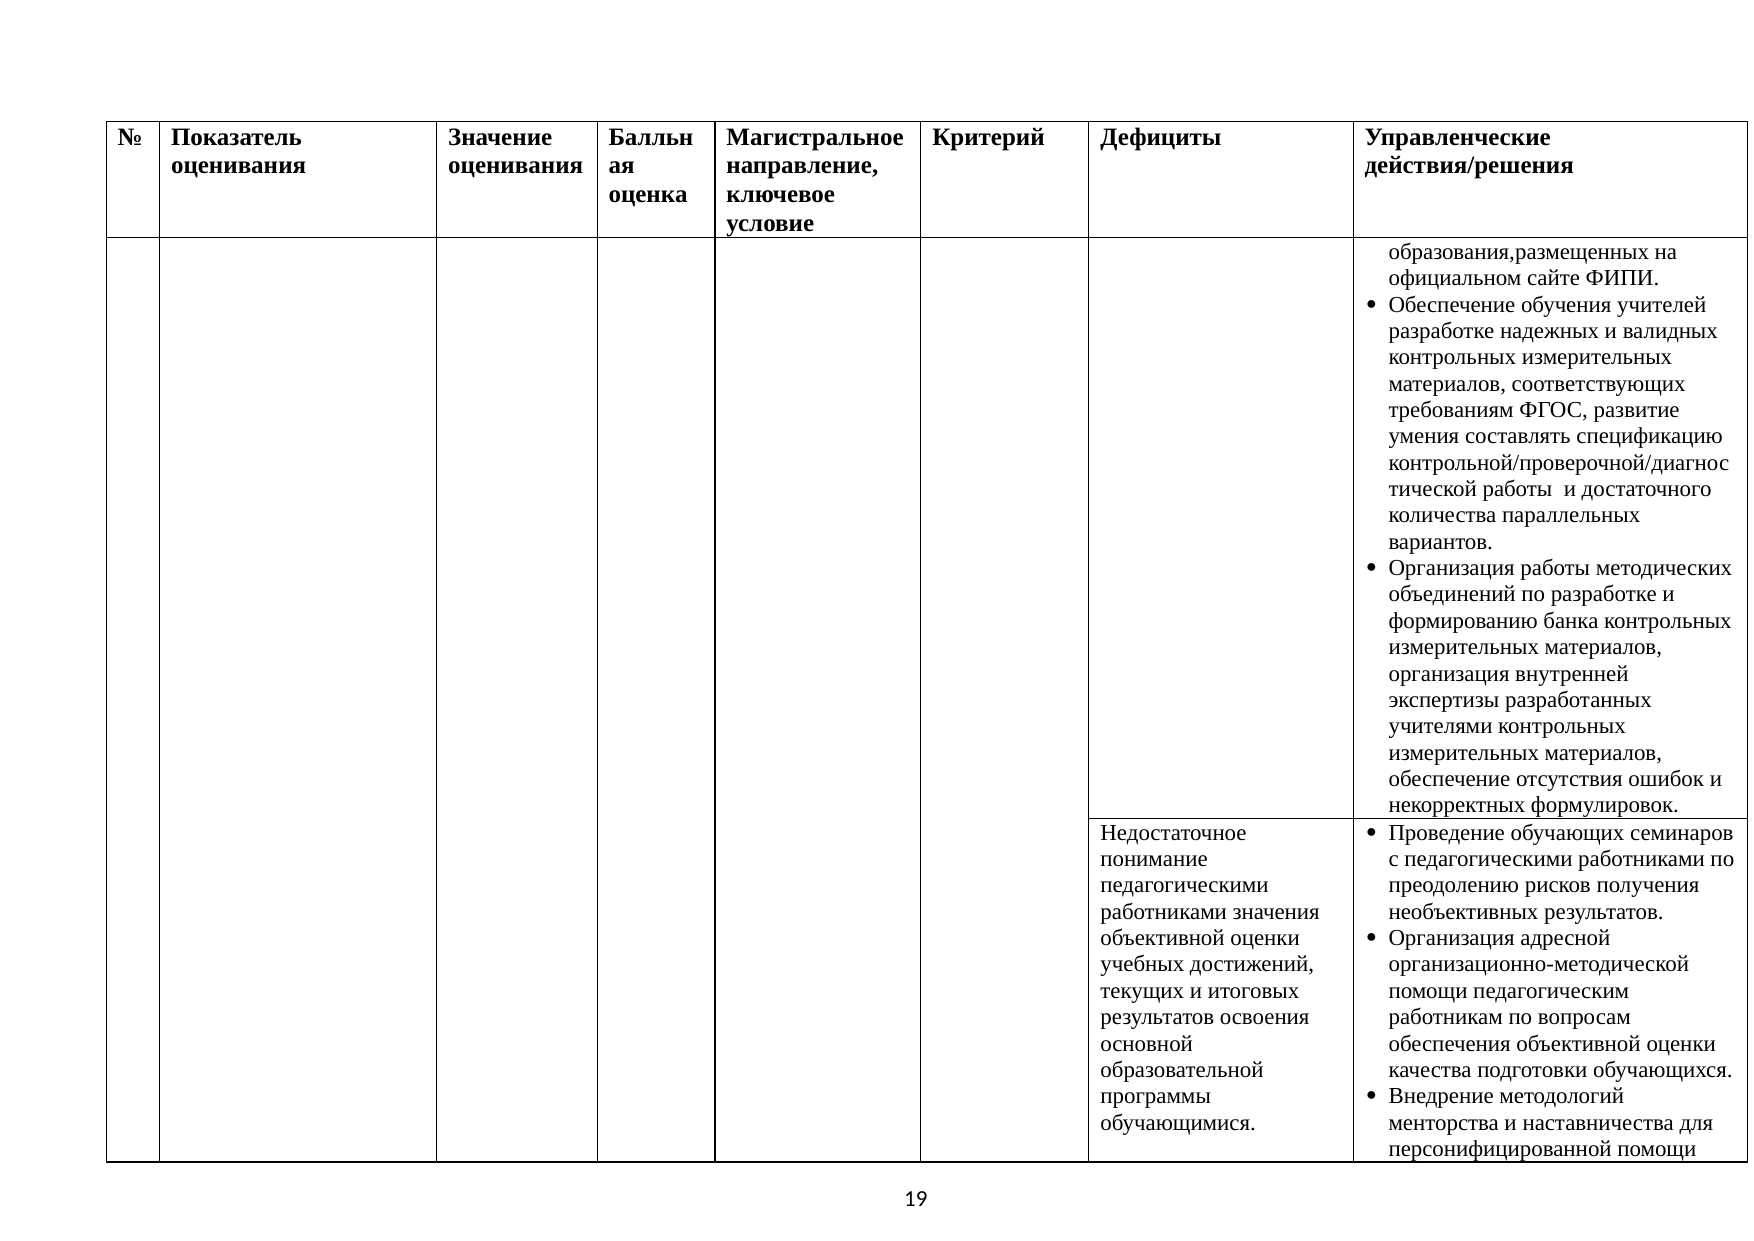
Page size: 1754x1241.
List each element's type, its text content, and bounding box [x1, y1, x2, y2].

table_header Значение оценивания [437, 122, 597, 237]
table_header Дефициты [1089, 122, 1353, 237]
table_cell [1089, 238, 1353, 818]
table_header № [107, 122, 159, 237]
table_header Показатель оценивания [160, 122, 436, 237]
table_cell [1089, 819, 1353, 1161]
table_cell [1354, 238, 1747, 818]
table_header Магистральное направление, ключевое условие [716, 122, 920, 237]
table_header Критерий [921, 122, 1088, 237]
table_header Балльная оценка [598, 122, 714, 237]
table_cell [1354, 819, 1747, 1161]
table_header Управленческие действия/решения [1354, 122, 1747, 237]
